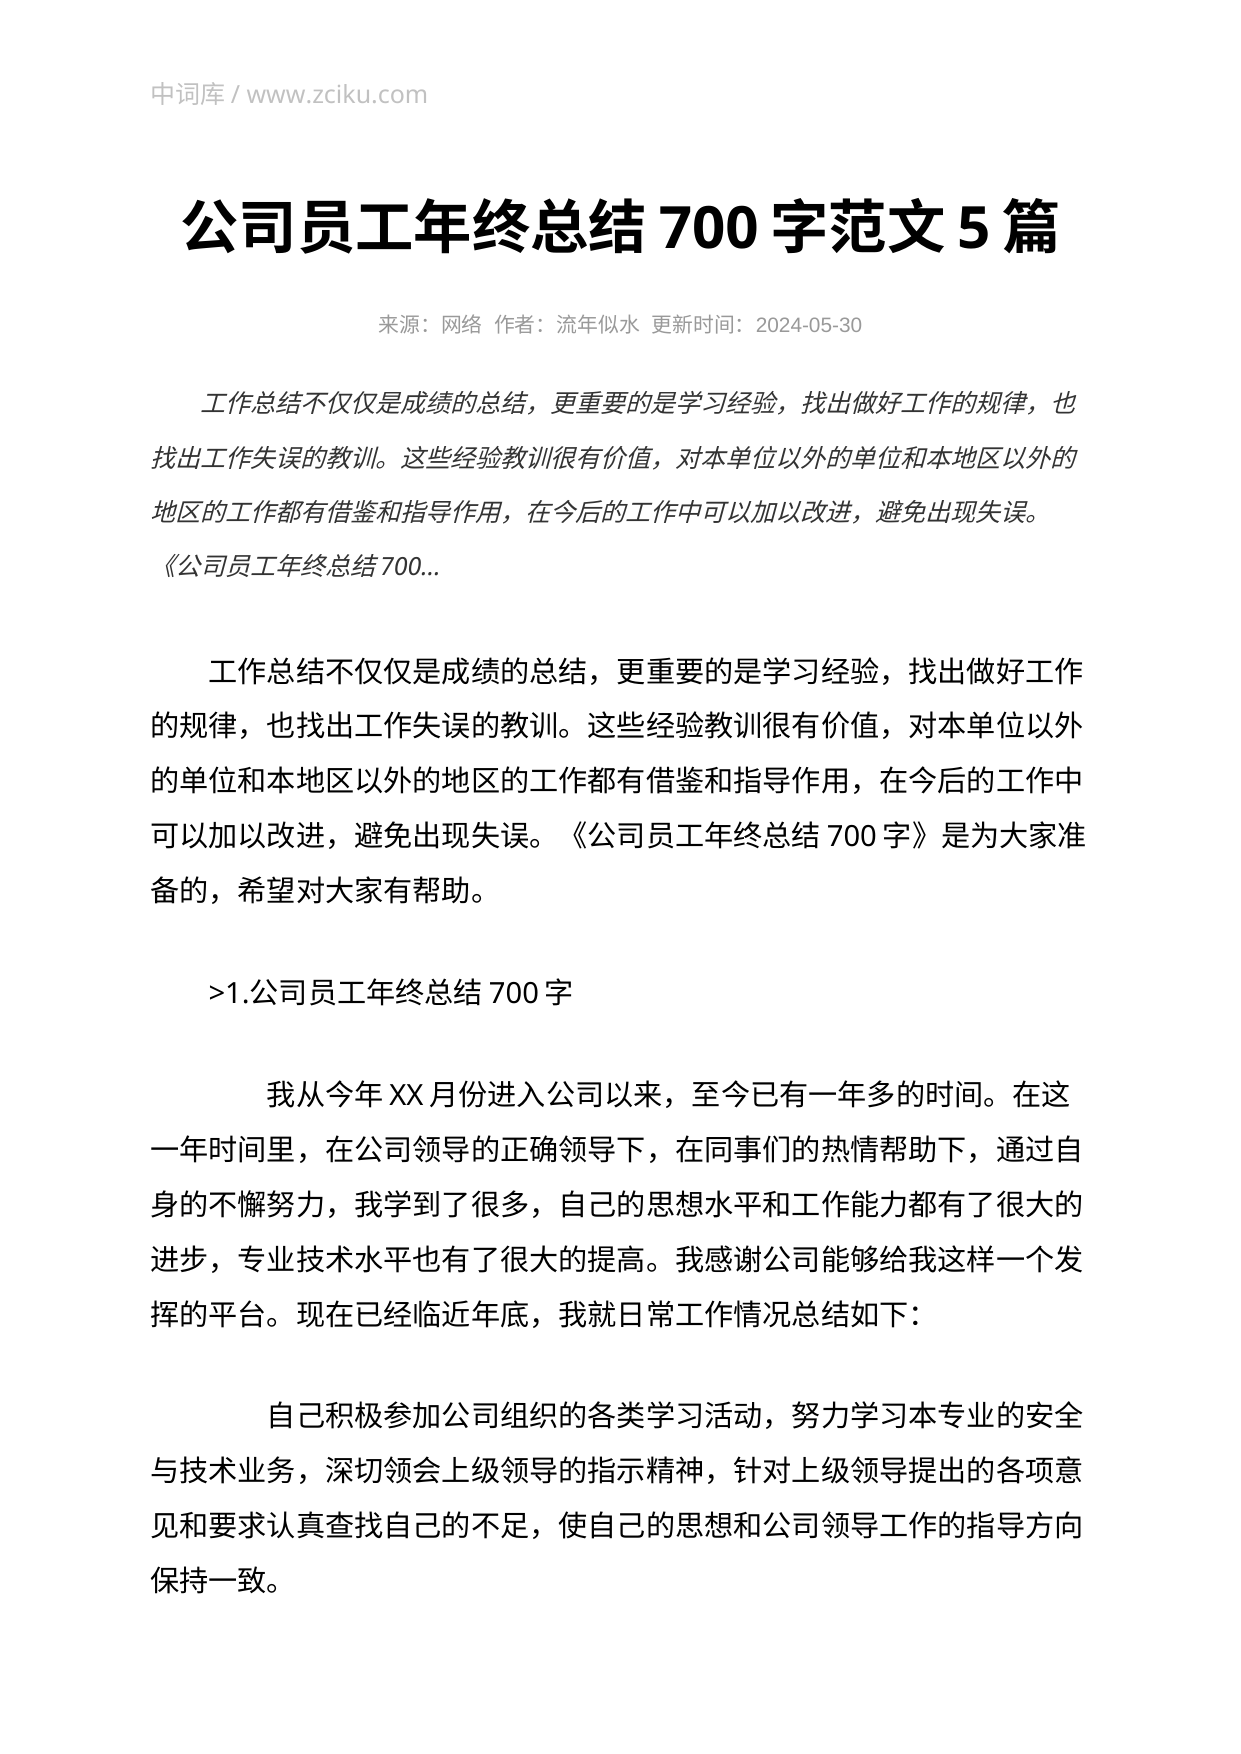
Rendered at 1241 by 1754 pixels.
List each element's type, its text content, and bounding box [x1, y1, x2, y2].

text 工作总结不仅仅是成绩的总结，更重要的是学习经验，找出做好工作的规律，也找出工作失误的教训。这些经验教训很有价值，对本单位以外的单位和本地区以外的地区的工作都有借鉴和指导作用，在今后的工作中可以加以改进，避免出现失误。《公司员工年终总结700字》是为大家准备的，希望对大家有帮助。 [150, 648, 1090, 910]
text 工作总结不仅仅是成绩的总结，更重要的是学习经验，找出做好工作的规律，也找出工作失误的教训。这些经验教训很有价值，对本单位以外的单位和本地区以外的地区的工作都有借鉴和指导作用，在今后的工作中可以加以改进，避免出现失误。《公司员工年终总结700... [150, 384, 1090, 583]
text >1.公司员工年终总结700字 [150, 969, 1090, 1012]
text 来源：网络 作者：流年似水 更新时间：2024-05-30 [150, 313, 1090, 337]
subtitle 公司员工年终总结700字范文5篇 [150, 181, 1090, 266]
text 我从今年XX月份进入公司以来，至今已有一年多的时间。在这一年时间里，在公司领导的正确领导下，在同事们的热情帮助下，通过自身的不懈努力，我学到了很多，自己的思想水平和工作能力都有了很大的进步，专业技术水平也有了很大的提高。我感谢公司能够给我这样一个发挥的平台。现在已经临近年底，我就日常工作情况总结如下： [150, 1072, 1090, 1333]
text 自己积极参加公司组织的各类学习活动，努力学习本专业的安全与技术业务，深切领会上级领导的指示精神，针对上级领导提出的各项意见和要求认真查找自己的不足，使自己的思想和公司领导工作的指导方向保持一致。 [150, 1393, 1090, 1600]
